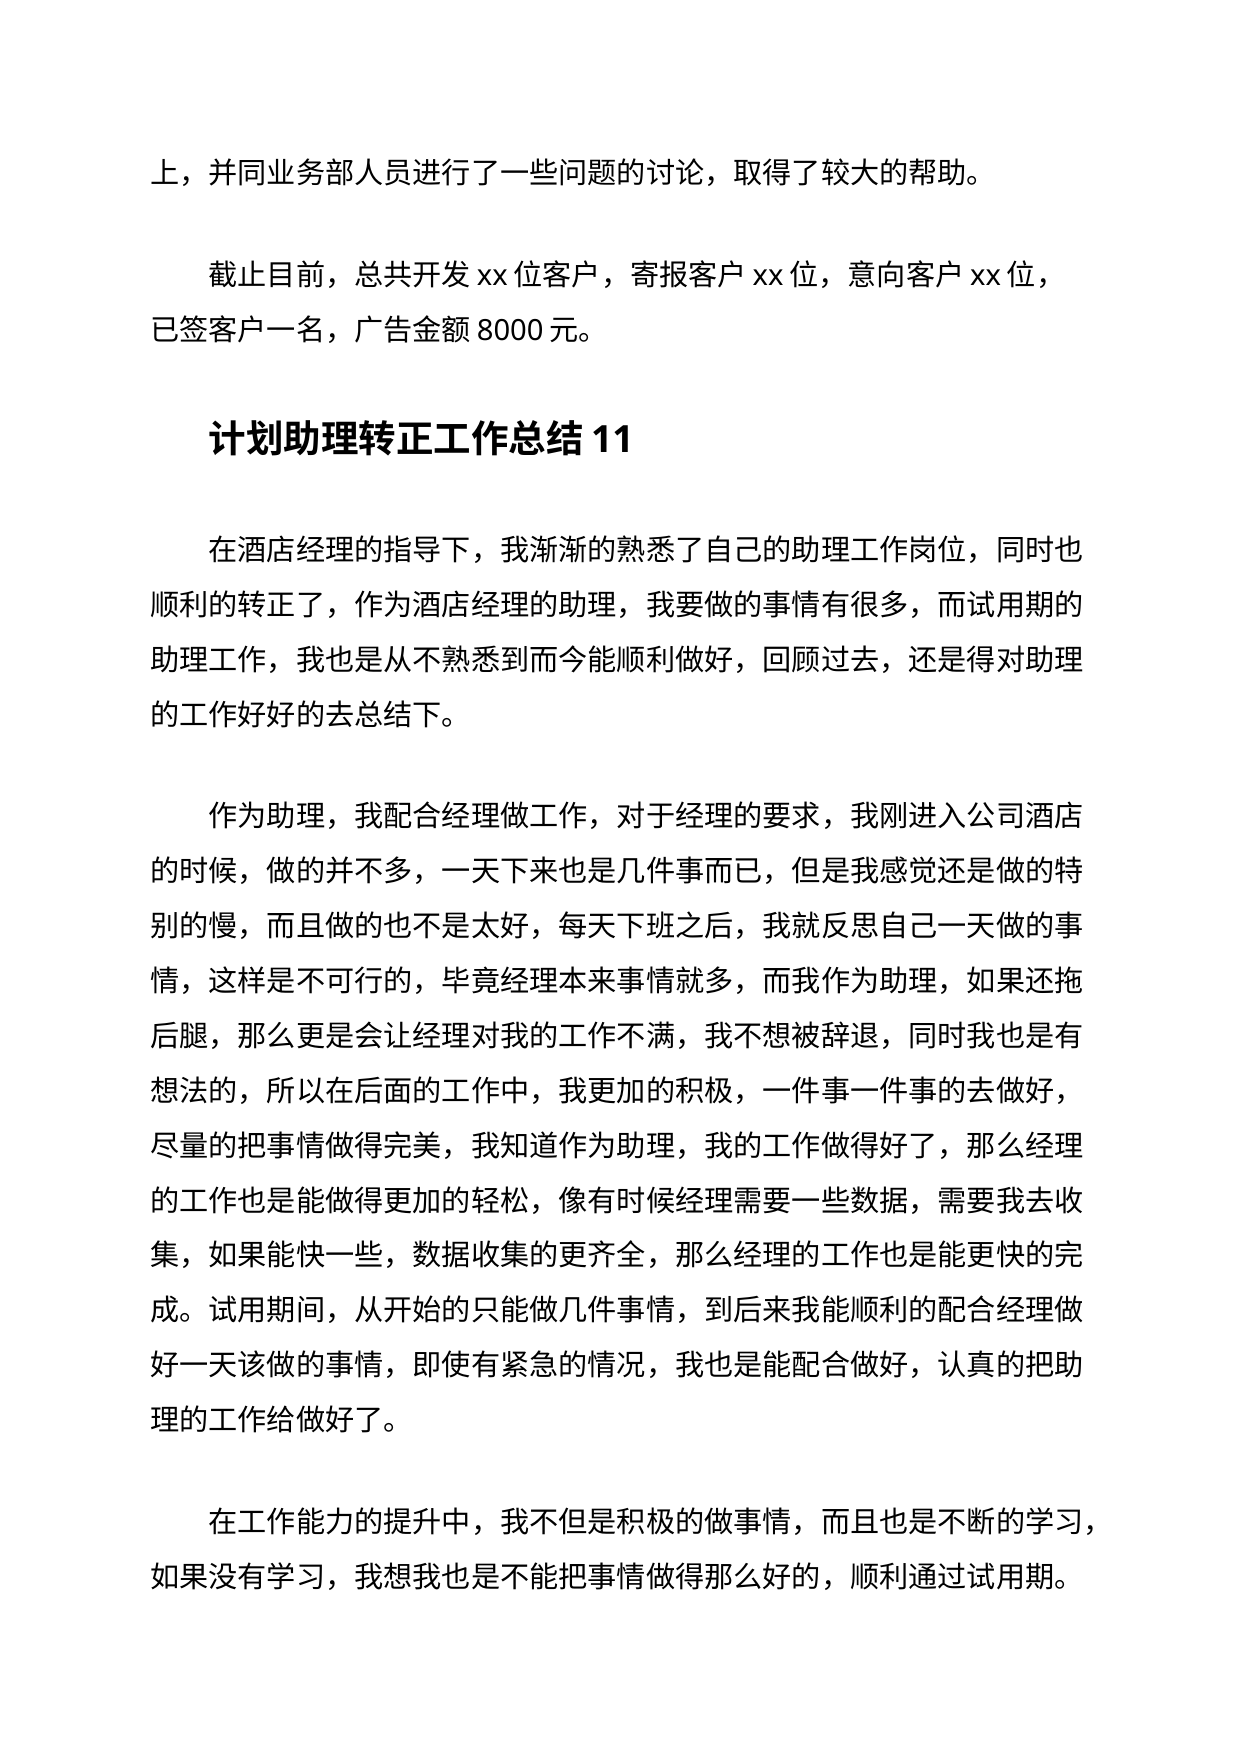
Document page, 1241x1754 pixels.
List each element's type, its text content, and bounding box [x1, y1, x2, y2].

text 作为助理，我配合经理做工作，对于经理的要求，我刚进入公司酒店的时候，做的并不多，一天下来也是几件事而已，但是我感觉还是做的特别的慢，而且做的也不是太好，每天下班之后，我就反思自己一天做的事情，这样是不可行的，毕竟经理本来事情就多，而我作为助理，如果还拖后腿，那么更是会让经理对我的工作不满，我不想被辞退，同时我也是有想法的，所以在后面的工作中，我更加的积极，一件事一件事的去做好，尽量的把事情做得完美，我知道作为助理，我的工作做得好了，那么经理的工作也是能做得更加的轻松，像有时候经理需要一些数据，需要我去收集，如果能快一些，数据收集的更齐全，那么经理的工作也是能更快的完成。试用期间，从开始的只能做几件事情，到后来我能顺利的配合经理做好一天该做的事情，即使有紧急的情况，我也是能配合做好，认真的把助理的工作给做好了。 [150, 793, 1090, 1439]
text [150, 150, 1090, 192]
text 计划助理转正工作总结11 [150, 409, 1090, 463]
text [150, 1498, 1090, 1596]
text 截止目前，总共开发xx位客户，寄报客户xx位，意向客户xx位，已签客户一名，广告金额8000元。 [150, 252, 1090, 349]
text 在酒店经理的指导下，我渐渐的熟悉了自己的助理工作岗位，同时也顺利的转正了，作为酒店经理的助理，我要做的事情有很多，而试用期的助理工作，我也是从不熟悉到而今能顺利做好，回顾过去，还是得对助理的工作好好的去总结下。 [150, 526, 1090, 733]
